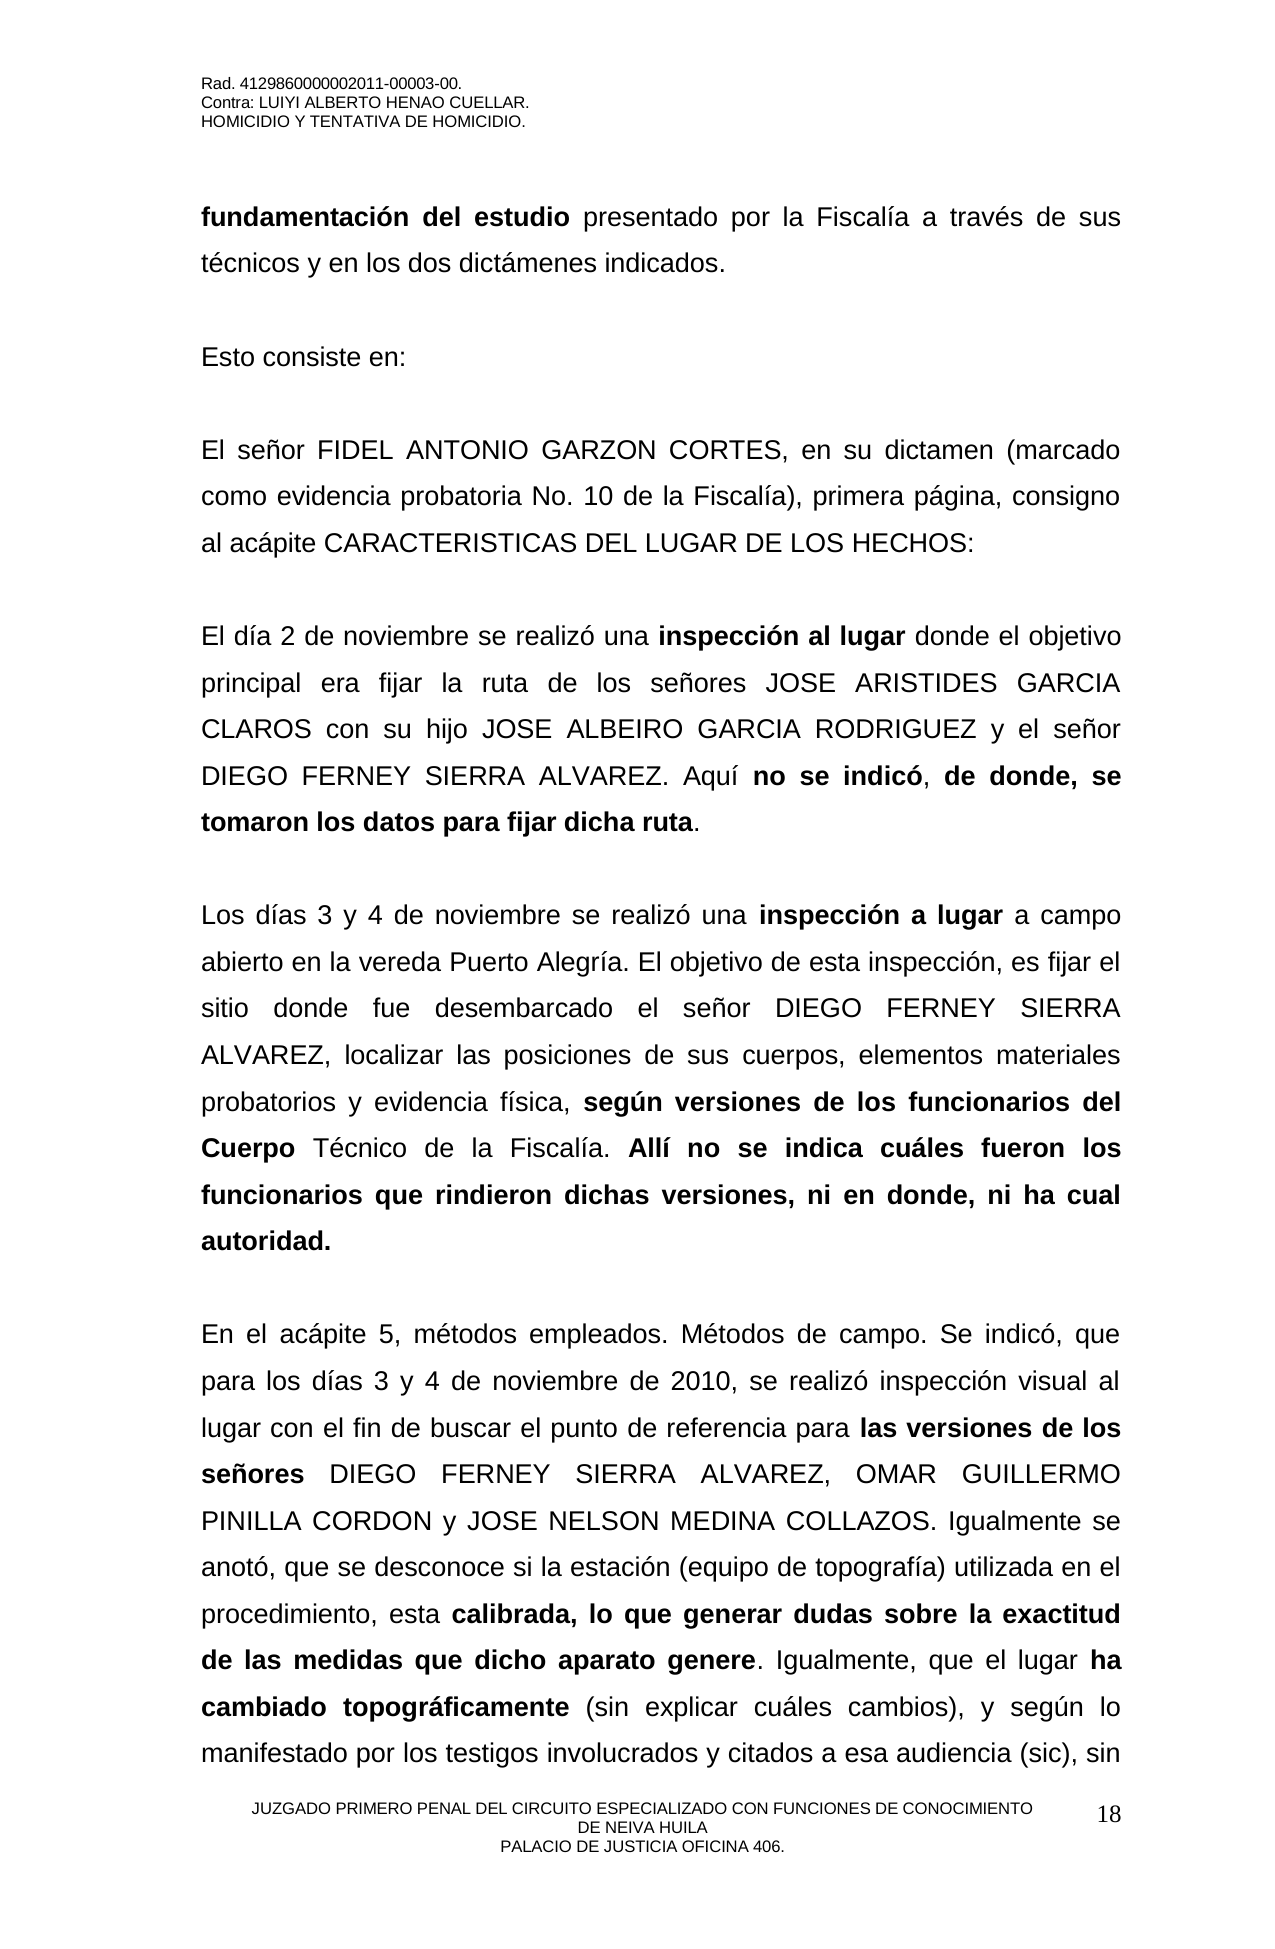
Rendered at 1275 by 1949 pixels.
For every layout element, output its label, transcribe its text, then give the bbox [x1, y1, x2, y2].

text El señor FIDEL ANTONIO GARZON CORTES, en su dictamen (marcado como evidencia probatoria No. 10 de la Fiscalía), primera página, consigno al acápite CARACTERISTICAS DEL LUGAR DE LOS HECHOS: [201, 434, 1121, 558]
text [201, 201, 1121, 278]
text Los días 3 y 4 de noviembre se realizó una inspección a lugar a campo abierto en la vereda Puerto Alegría. El objetivo de esta inspección, es fijar el sitio donde fue desembarcado el señor DIEGO FERNEY SIERRA ALVAREZ, localizar las posiciones de sus cuerpos, elementos materiales probatorios y evidencia física, según versiones de los funcionarios del Cuerpo Técnico de la Fiscalía. Allí no se indica cuáles fueron los funcionarios que rindieron dichas versiones, ni en donde, ni ha cual autoridad. [201, 899, 1121, 1256]
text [201, 1318, 1121, 1768]
text El día 2 de noviembre se realizó una inspección al lugar donde el objetivo principal era fijar la ruta de los señores JOSE ARISTIDES GARCIA CLAROS con su hijo JOSE ALBEIRO GARCIA RODRIGUEZ y el señor DIEGO FERNEY SIERRA ALVAREZ. Aquí no se indicó, de donde, se tomaron los datos para fijar dicha ruta. [201, 620, 1121, 837]
text Esto consiste en: [201, 341, 1121, 372]
